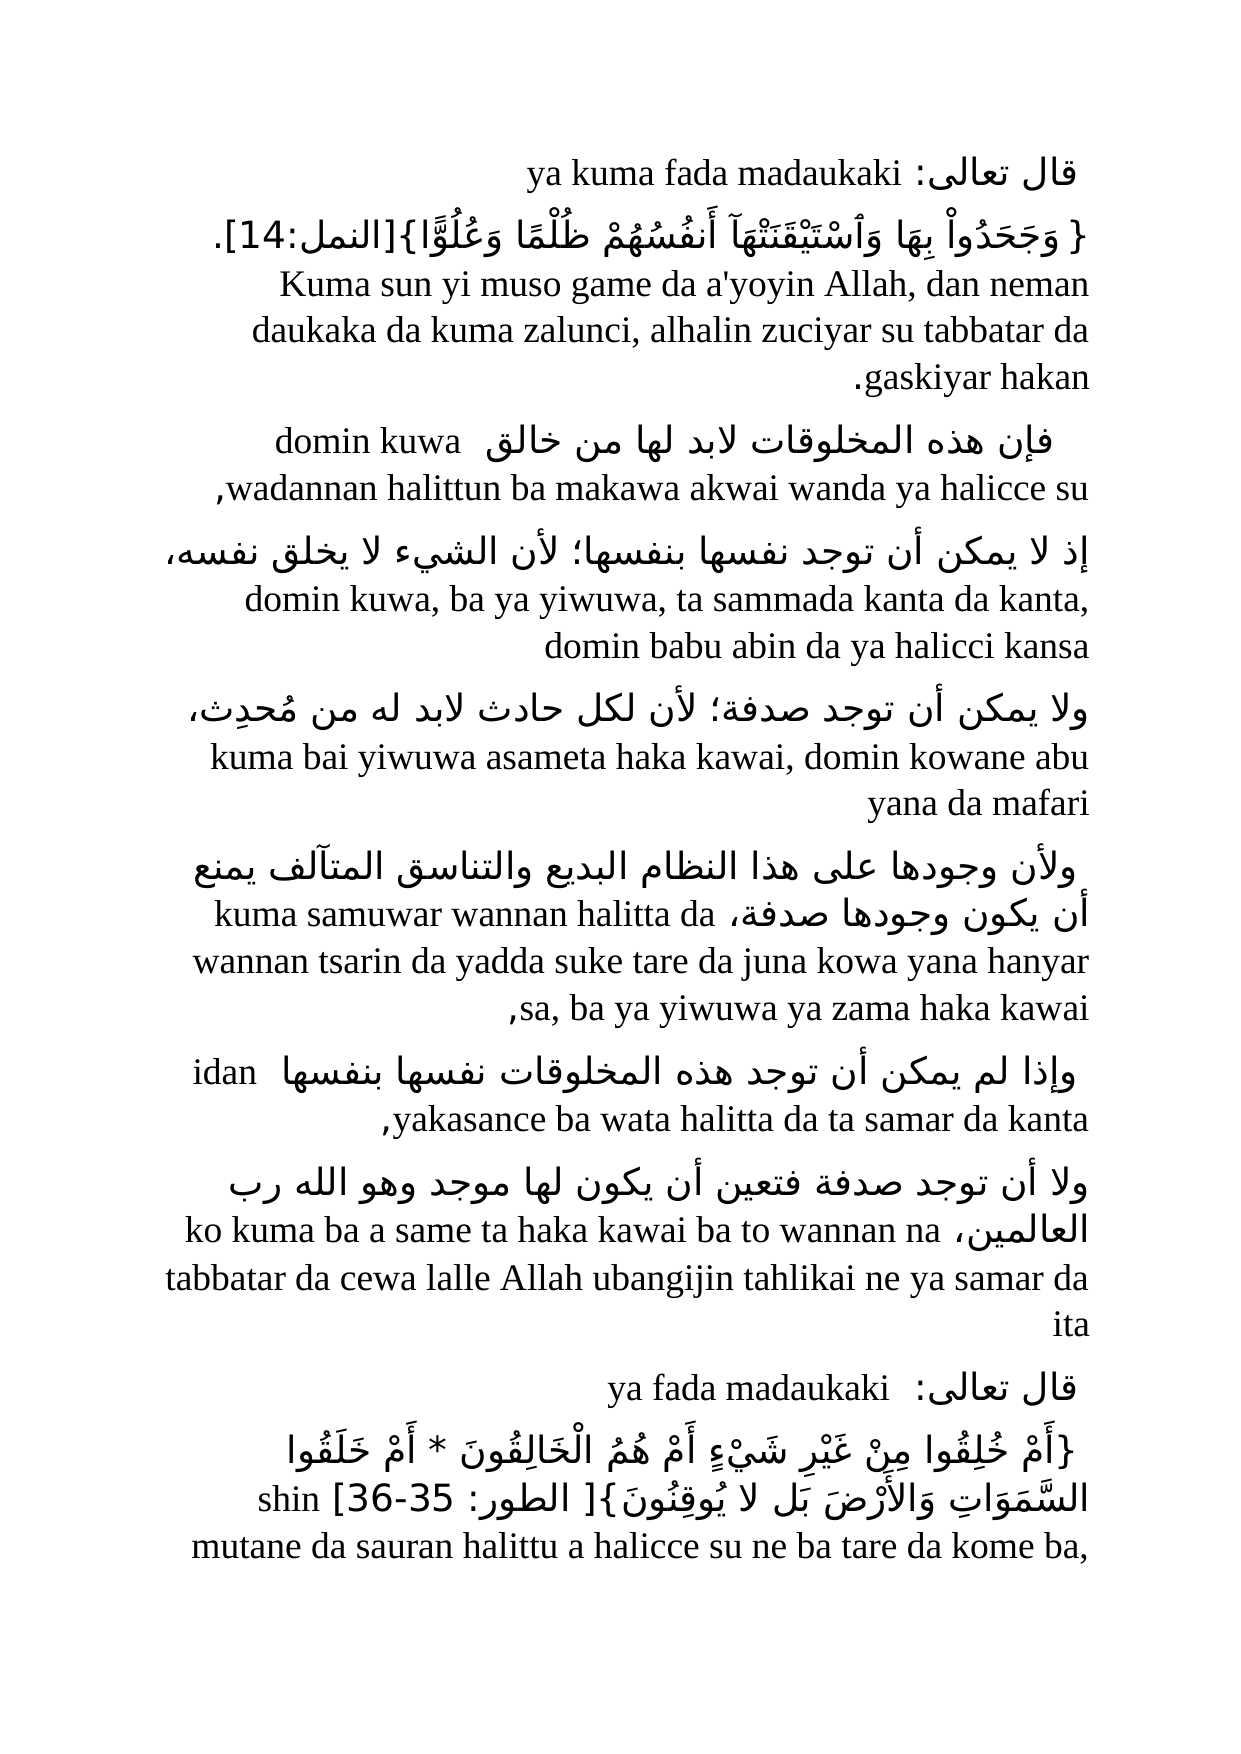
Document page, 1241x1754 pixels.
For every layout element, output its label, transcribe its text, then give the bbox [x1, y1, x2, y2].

text إذ لا يمكن أن توجد نفسها بنفسها؛ لأن الشيء لا يخلق نفسه، domin kuwa, ba ya yiwuwa, ta sammada kanta da kanta, domin babu abin da ya halicci kansa [150, 529, 1090, 667]
text ولا يمكن أن توجد صدفة؛ لأن لكل حادث لابد له من مُحدِث، kuma bai yiwuwa asameta haka kawai, domin kowane abu yana da mafari [150, 687, 1090, 824]
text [150, 1429, 1090, 1566]
text ولا أن توجد صدفة فتعين أن يكون لها موجد وهو الله رب العالمين، ko kuma ba a same ta haka kawai ba to wannan na tabbatar da cewa lalle Allah ubangijin tahlikai ne ya samar da ita [150, 1161, 1090, 1345]
text وإذا لم يمكن أن توجد هذه المخلوقات نفسها بنفسها idan yakasance ba wata halitta da ta samar da kanta, [150, 1049, 1090, 1141]
text فإن هذه المخلوقات لابد لها من خالق domin kuwa wadannan halittun ba makawa akwai wanda ya halicce su, [150, 418, 1090, 509]
text قال تعالى: ya kuma fada madaukaki [150, 150, 1090, 194]
text ولأن وجودها على هذا النظام البديع والتناسق المتآلف يمنع أن يكون وجودها صدفة، kuma samuwar wannan halitta da wannan tsarin da yadda suke tare da juna kowa yana hanyar sa, ba ya yiwuwa ya zama haka kawai, [150, 844, 1090, 1029]
text { وَجَحَدُواْ بِهَا وَٱسْتَيْقَنَتْهَآ أَنفُسُهُمْ ظُلْمًا وَعُلُوًّا}[النمل:14]. Kuma sun yi muso game da a'yoyin Allah, dan neman daukaka da kuma zalunci, alhalin zuciyar su tabbatar da gaskiyar hakan. [150, 214, 1090, 398]
text قال تعالى: ya fada madaukaki [150, 1365, 1090, 1409]
